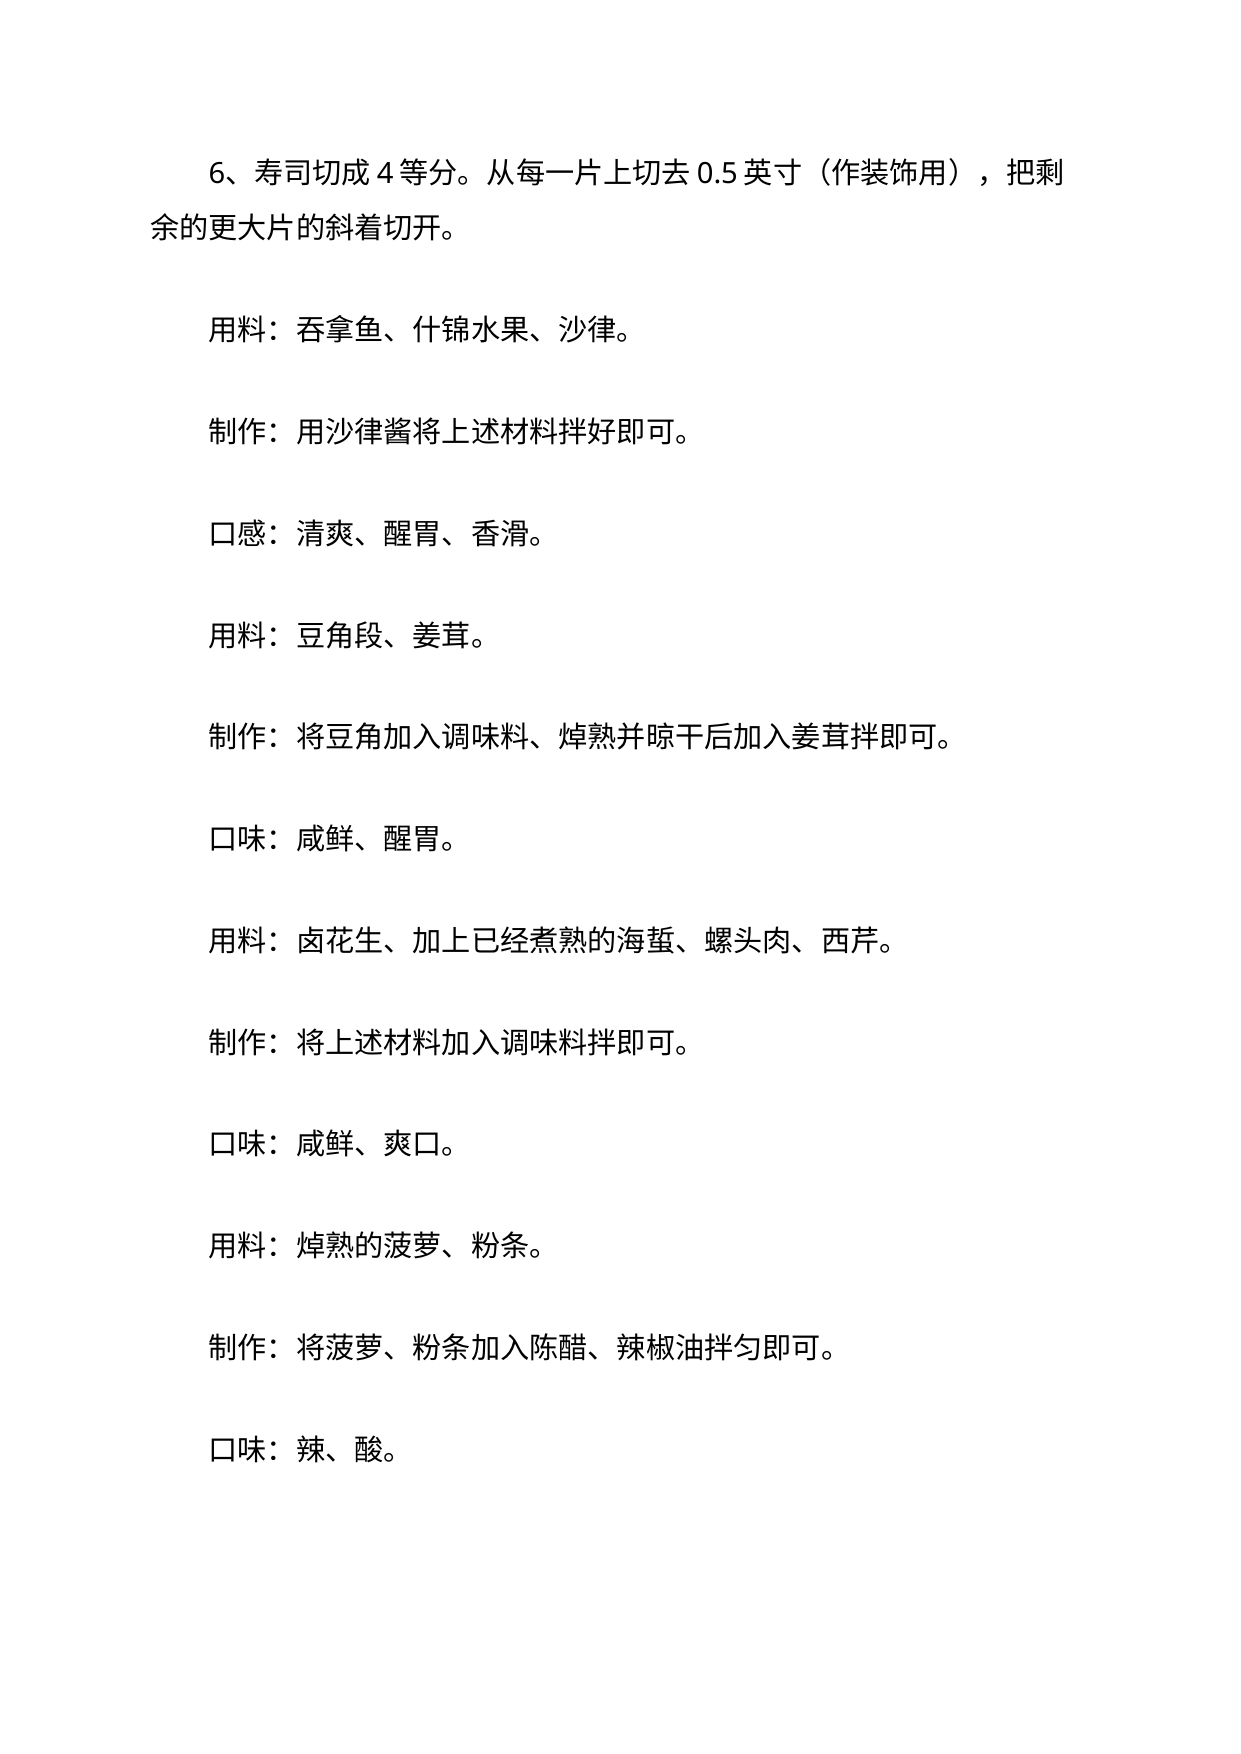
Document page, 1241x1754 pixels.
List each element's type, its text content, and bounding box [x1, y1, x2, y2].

text 口味：咸鲜、醒胃。 [150, 816, 1090, 858]
text 口感：清爽、醒胃、香滑。 [150, 510, 1090, 553]
text 制作：将菠萝、粉条加入陈醋、辣椒油拌匀即可。 [150, 1324, 1090, 1367]
text 口味：辣、酸。 [150, 1426, 1090, 1468]
text 口味：咸鲜、爽口。 [150, 1121, 1090, 1163]
text 制作：将豆角加入调味料、焯熟并晾干后加入姜茸拌即可。 [150, 714, 1090, 756]
text 用料：卤花生、加上已经煮熟的海蜇、螺头肉、西芹。 [150, 917, 1090, 960]
text 用料：焯熟的菠萝、粉条。 [150, 1223, 1090, 1265]
text 用料：豆角段、姜茸。 [150, 612, 1090, 654]
text 制作：用沙律酱将上述材料拌好即可。 [150, 408, 1090, 451]
text 6、寿司切成4等分。从每一片上切去0.5英寸（作装饰用），把剩余的更大片的斜着切开。 [150, 150, 1090, 247]
text 用料：吞拿鱼、什锦水果、沙律。 [150, 307, 1090, 349]
text 制作：将上述材料加入调味料拌即可。 [150, 1019, 1090, 1061]
